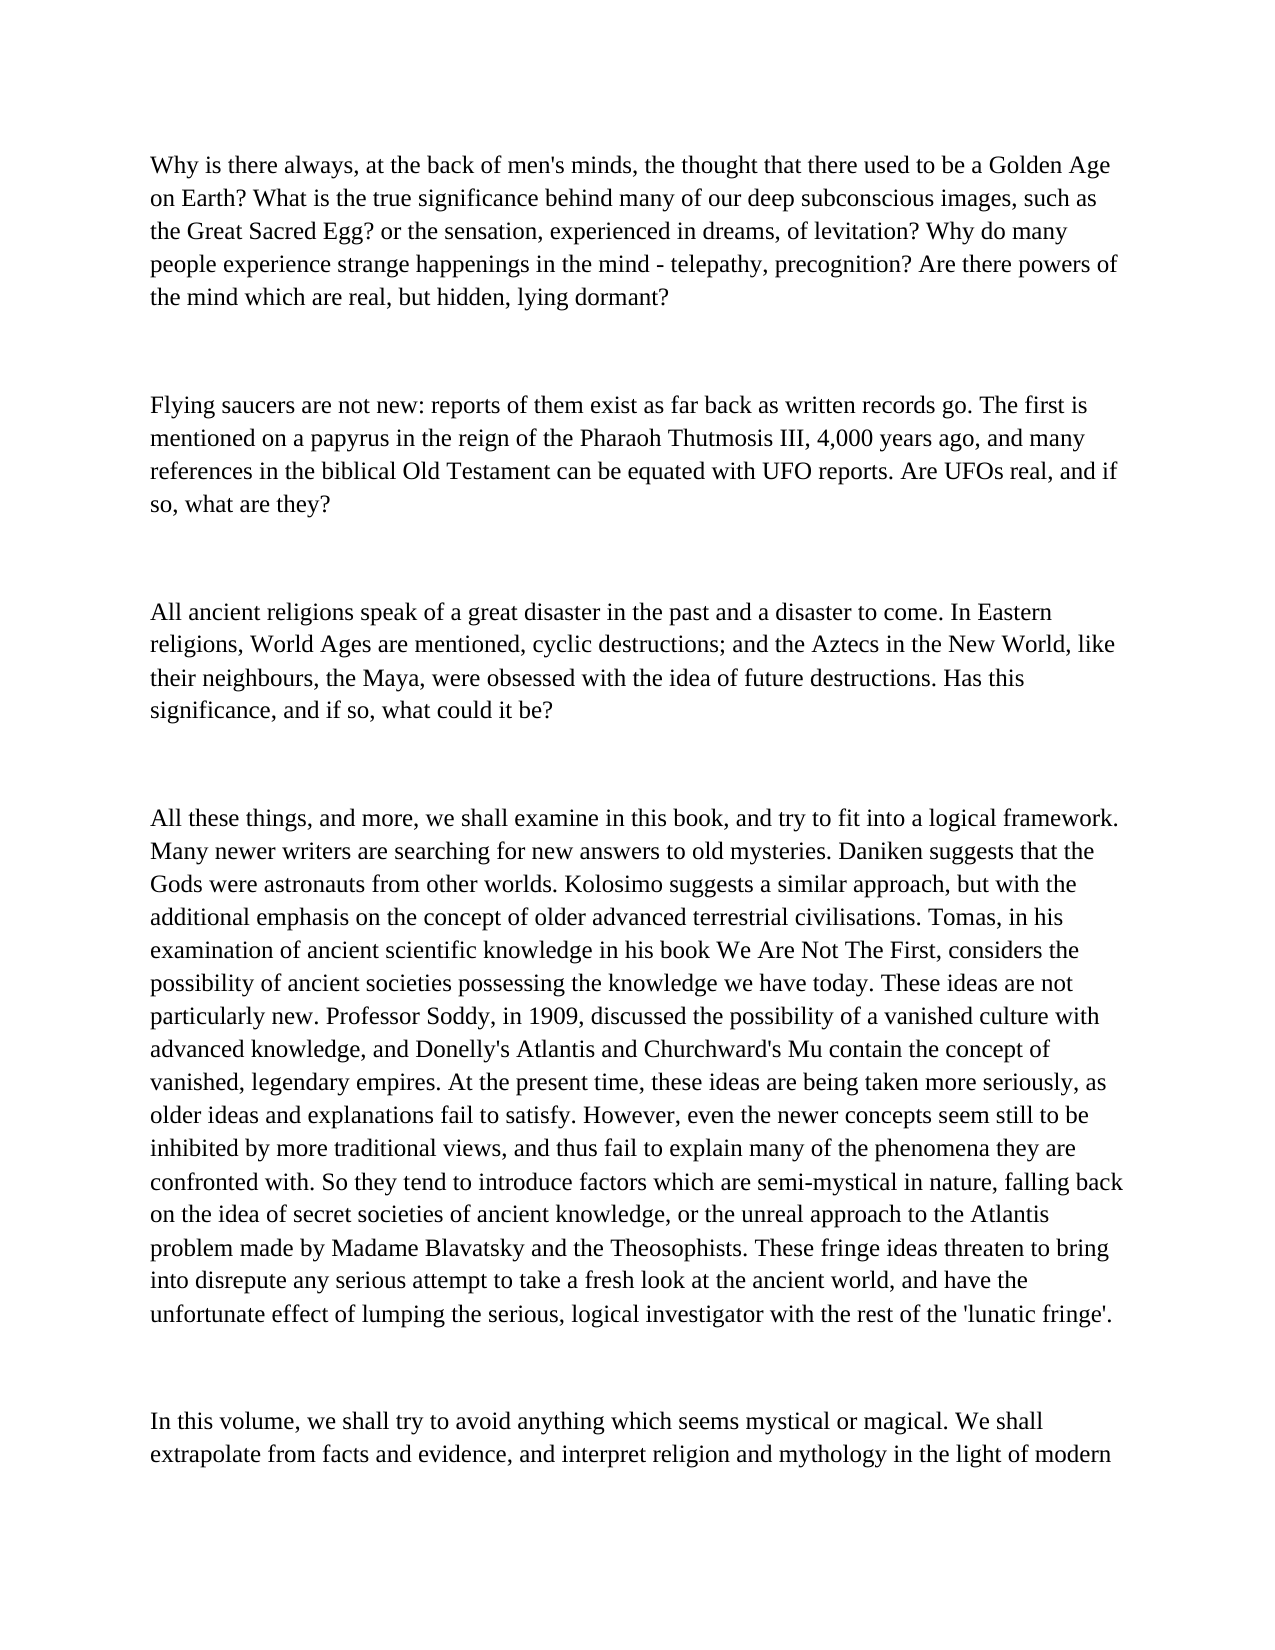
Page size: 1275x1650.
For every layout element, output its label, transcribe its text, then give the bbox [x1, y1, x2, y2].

text Flying saucers are not new: reports of them exist as far back as written records go. The first is mentioned on a papyrus in the reign of the Pharaoh Thutmosis III, 4,000 years ago, and many references in the biblical Old Testament can be equated with UFO reports. Are UFOs real, and if so, what are they? [150, 390, 1125, 518]
text All ancient religions speak of a great disaster in the past and a disaster to come. In Eastern religions, World Ages are mentioned, cyclic destructions; and the Aztecs in the New World, like their neighbours, the Maya, were obsessed with the idea of future destructions. Has this significance, and if so, what could it be? [150, 597, 1125, 724]
text All these things, and more, we shall examine in this book, and try to fit into a logical framework. Many newer writers are searching for new answers to old mysteries. Daniken suggests that the Gods were astronauts from other worlds. Kolosimo suggests a similar approach, but with the additional emphasis on the concept of older advanced terrestrial civilisations. Tomas, in his examination of ancient scientific knowledge in his book We Are Not The First, considers the possibility of ancient societies possessing the knowledge we have today. These ideas are not particularly new. Professor Soddy, in 1909, discussed the possibility of a vanished culture with advanced knowledge, and Donelly's Atlantis and Churchward's Mu contain the concept of vanished, legendary empires. At the present time, these ideas are being taken more seriously, as older ideas and explanations fail to satisfy. However, even the newer concepts seem still to be inhibited by more traditional views, and thus fail to explain many of the phenomena they are confronted with. So they tend to introduce factors which are semi-mystical in nature, falling back on the idea of secret societies of ancient knowledge, or the unreal approach to the Atlantis problem made by Madame Blavatsky and the Theosophists. These fringe ideas threaten to bring into disrepute any serious attempt to take a fresh look at the ancient world, and have the unfortunate effect of lumping the serious, logical investigator with the rest of the 'lunatic fringe'. [150, 803, 1125, 1327]
text Why is there always, at the back of men's minds, the thought that there used to be a Golden Age on Earth? What is the true significance behind many of our deep subconscious images, such as the Great Sacred Egg? or the sensation, experienced in dreams, of levitation? Why do many people experience strange happenings in the mind - telepathy, precognition? Are there powers of the mind which are real, but hidden, lying dormant? [150, 150, 1125, 311]
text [150, 1406, 1125, 1468]
